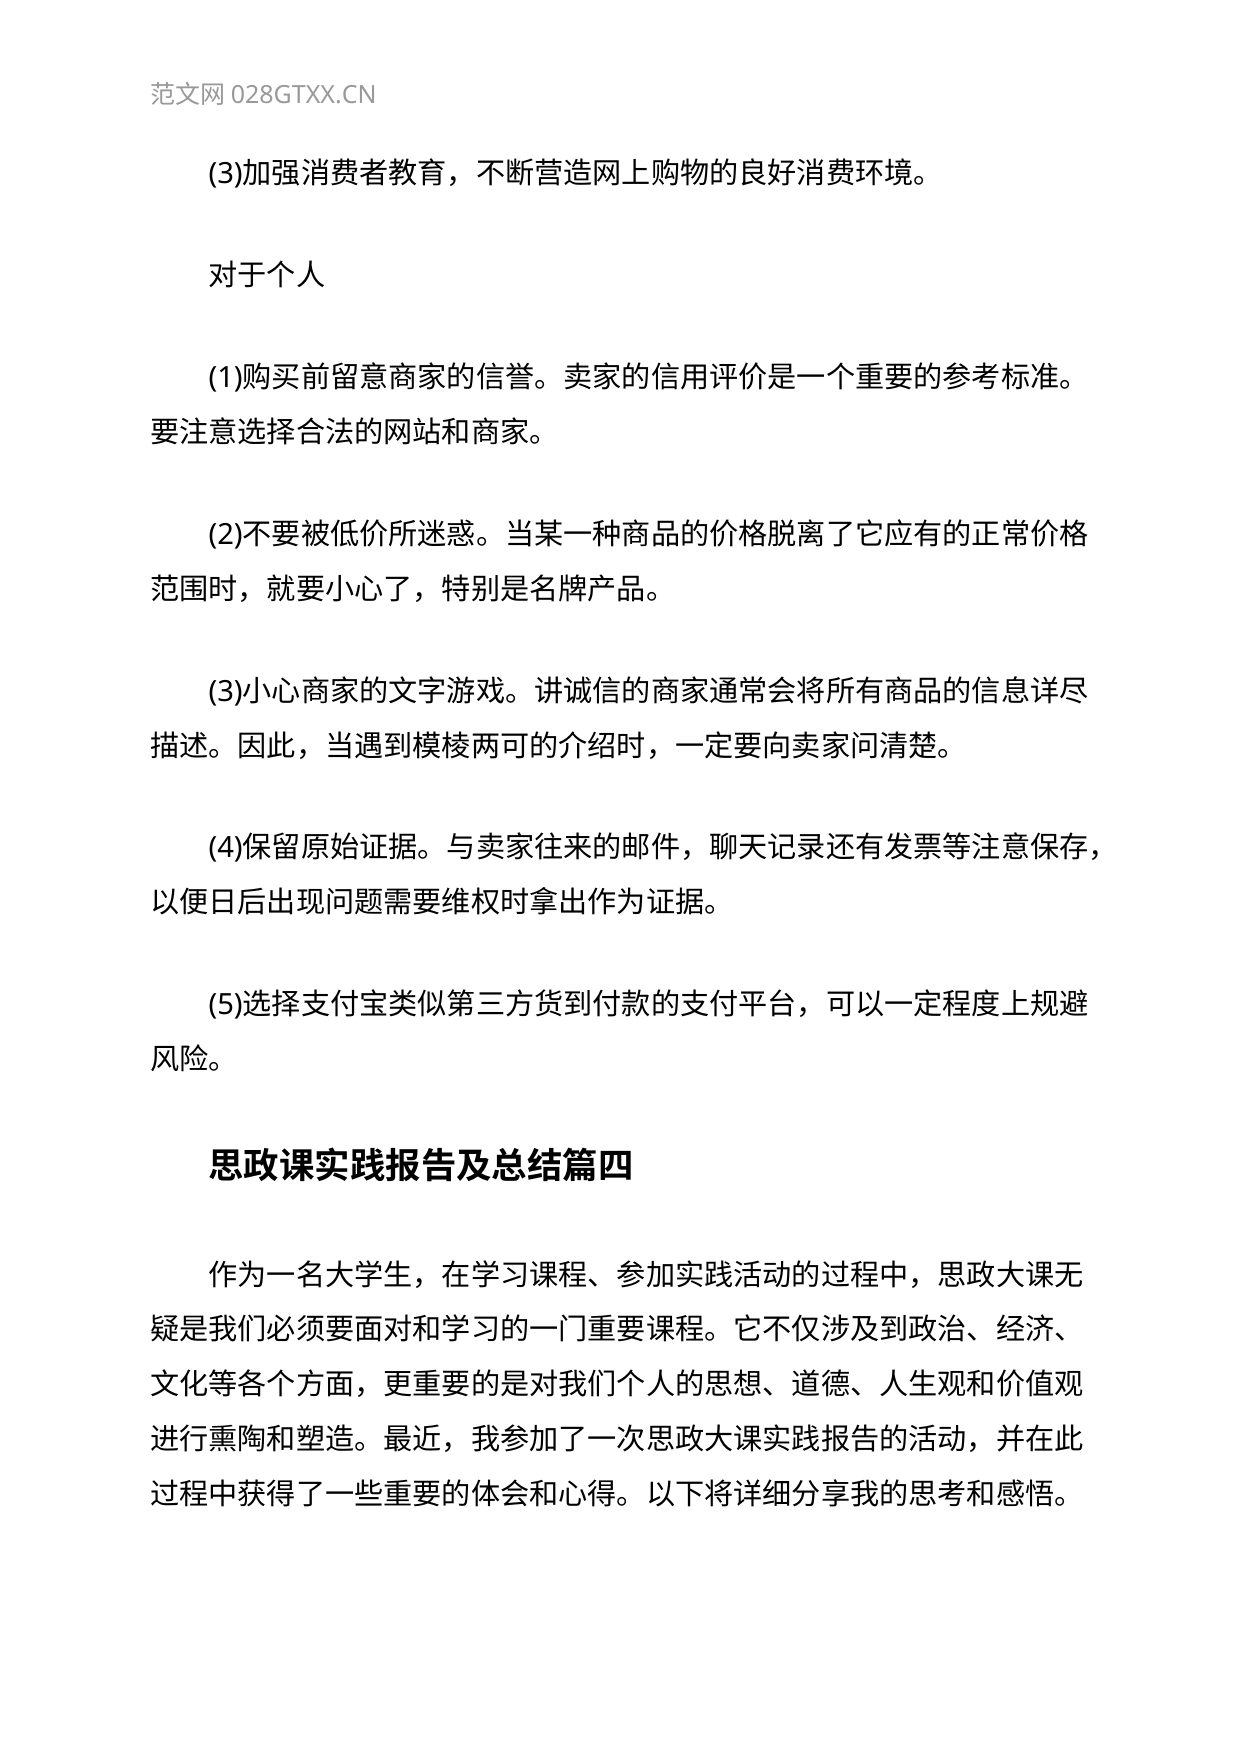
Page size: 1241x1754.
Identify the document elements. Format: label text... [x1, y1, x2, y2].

text 对于个人 [150, 252, 1090, 294]
text (5)选择支付宝类似第三方货到付款的支付平台，可以一定程度上规避风险。 [150, 981, 1090, 1078]
text 思政课实践报告及总结篇四 [150, 1138, 1090, 1189]
text (3)加强消费者教育，不断营造网上购物的良好消费环境。 [150, 150, 1090, 192]
text (2)不要被低价所迷惑。当某一种商品的价格脱离了它应有的正常价格范围时，就要小心了，特别是名牌产品。 [150, 511, 1090, 608]
text 作为一名大学生，在学习课程、参加实践活动的过程中，思政大课无疑是我们必须要面对和学习的一门重要课程。它不仅涉及到政治、经济、文化等各个方面，更重要的是对我们个人的思想、道德、人生观和价值观进行熏陶和塑造。最近，我参加了一次思政大课实践报告的活动，并在此过程中获得了一些重要的体会和心得。以下将详细分享我的思考和感悟。 [150, 1251, 1090, 1513]
text (4)保留原始证据。与卖家往来的邮件，聊天记录还有发票等注意保存，以便日后出现问题需要维权时拿出作为证据。 [150, 824, 1090, 921]
text (1)购买前留意商家的信誉。卖家的信用评价是一个重要的参考标准。要注意选择合法的网站和商家。 [150, 354, 1090, 451]
text (3)小心商家的文字游戏。讲诚信的商家通常会将所有商品的信息详尽描述。因此，当遇到模棱两可的介绍时，一定要向卖家问清楚。 [150, 667, 1090, 764]
